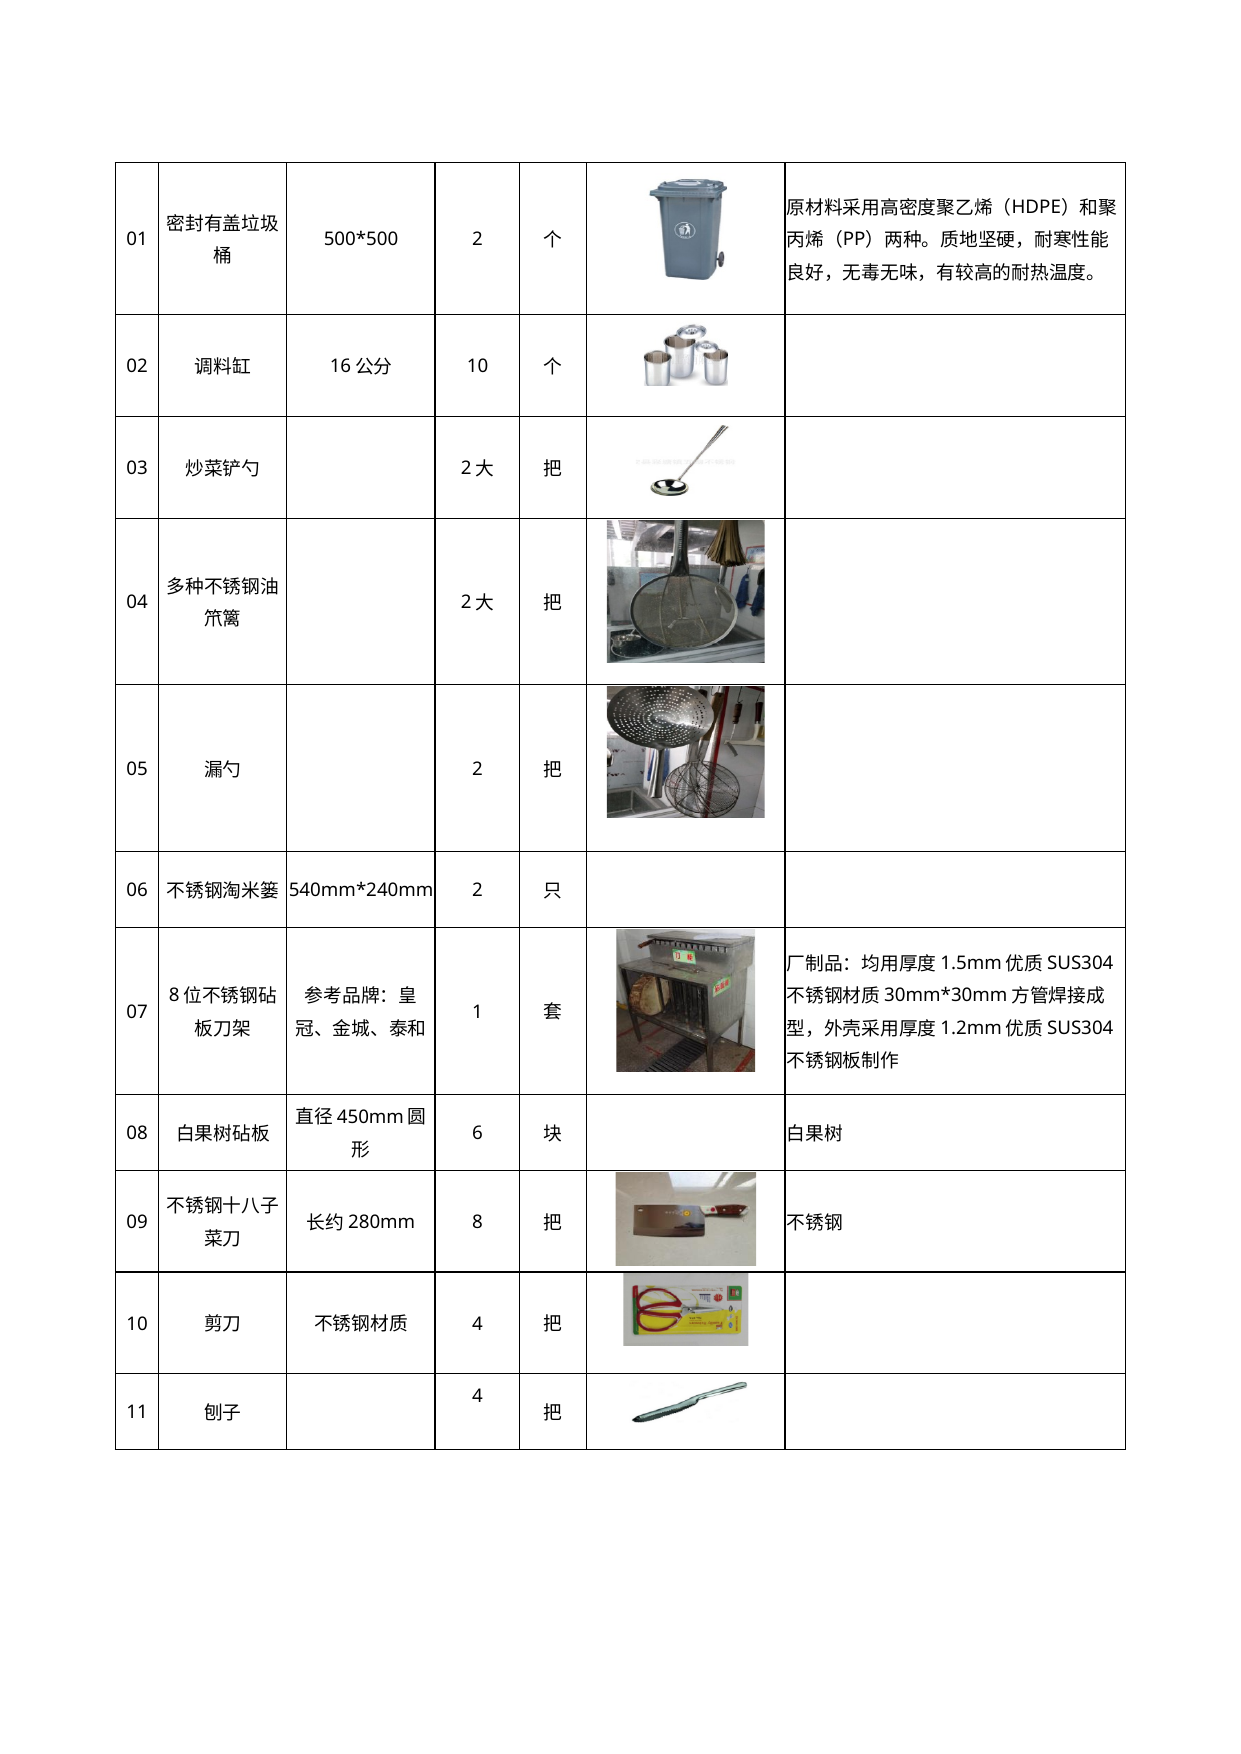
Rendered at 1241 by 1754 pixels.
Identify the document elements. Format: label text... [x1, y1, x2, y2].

table_cell 08 [116, 1095, 158, 1170]
table_cell 2大 [436, 417, 519, 517]
table_cell 10 [116, 1273, 158, 1373]
table_cell 2 [436, 852, 519, 927]
table_cell 密封有盖垃圾桶 [159, 163, 286, 314]
table_cell [587, 928, 784, 1093]
table_cell [287, 519, 434, 684]
table_cell [587, 1095, 784, 1170]
table_cell 把 [520, 1171, 586, 1271]
table_cell [786, 1374, 1125, 1449]
table_cell 调料缸 [159, 315, 286, 416]
table_cell 8 [436, 1171, 519, 1271]
table_cell 把 [520, 1374, 586, 1449]
table_cell 只 [520, 852, 586, 927]
picture [623, 1379, 749, 1423]
table_cell [287, 417, 434, 517]
table_cell 漏勺 [159, 685, 286, 851]
picture [606, 686, 765, 818]
table_cell [587, 1171, 784, 1271]
table_cell 把 [520, 1273, 586, 1373]
table_cell 块 [520, 1095, 586, 1170]
table_cell [786, 685, 1125, 851]
table_cell [287, 1374, 434, 1449]
table_cell 4 [436, 1374, 519, 1449]
table_cell 04 [116, 519, 158, 684]
table_cell 直径450mm圆形 [287, 1095, 434, 1170]
table_cell 套 [520, 928, 586, 1093]
table_cell 厂制品：均用厚度1.5mm优质SUS304不锈钢材质30mm*30mm方管焊接成型，外壳采用厚度1.2mm优质SUS304不锈钢板制作 [786, 928, 1125, 1093]
table_cell 05 [116, 685, 158, 851]
table_cell [786, 315, 1125, 416]
table_cell [587, 417, 784, 517]
table_cell 把 [520, 417, 586, 517]
table_cell [786, 1273, 1125, 1373]
table_cell 炒菜铲勺 [159, 417, 286, 517]
table_cell [587, 685, 784, 851]
table_cell [587, 1273, 784, 1373]
table_cell 把 [520, 685, 586, 851]
table_cell 不锈钢淘米篓 [159, 852, 286, 927]
table_cell 不锈钢十八子菜刀 [159, 1171, 286, 1271]
table_cell [786, 852, 1125, 927]
table_cell 参考品牌：皇冠、金城、泰和 [287, 928, 434, 1093]
table_cell 不锈钢 [786, 1171, 1125, 1271]
table_cell 02 [116, 315, 158, 416]
table_cell 540mm*240mm [287, 852, 434, 927]
table_cell 16公分 [287, 315, 434, 416]
table_cell [587, 519, 784, 684]
table_cell 11 [116, 1374, 158, 1449]
table_cell [786, 417, 1125, 517]
table_cell 原材料采用高密度聚乙烯（HDPE）和聚丙烯（PP）两种。质地坚硬，耐寒性能良好，无毒无味，有较高的耐热温度。 [786, 163, 1125, 314]
table_cell 白果树 [786, 1095, 1125, 1170]
table_cell 2 [436, 685, 519, 851]
table_cell 白果树砧板 [159, 1095, 286, 1170]
table_cell 8位不锈钢砧板刀架 [159, 928, 286, 1093]
table_cell [587, 1374, 784, 1449]
table_cell 07 [116, 928, 158, 1093]
table_cell 刨子 [159, 1374, 286, 1449]
table_cell 把 [520, 519, 586, 684]
table_cell 500*500 [287, 163, 434, 314]
picture [616, 929, 756, 1072]
table_cell 多种不锈钢油笊篱 [159, 519, 286, 684]
table_cell 2 [436, 163, 519, 314]
table_cell 10 [436, 315, 519, 416]
table_cell 6 [436, 1095, 519, 1170]
picture [643, 316, 728, 386]
table_cell 09 [116, 1171, 158, 1271]
table_cell [587, 163, 784, 314]
table_cell 2大 [436, 519, 519, 684]
table_cell 剪刀 [159, 1273, 286, 1373]
table_cell [287, 685, 434, 851]
table_cell 1 [436, 928, 519, 1093]
picture [615, 1172, 757, 1266]
table_cell [786, 519, 1125, 684]
table_cell [587, 315, 784, 416]
table_cell 长约280mm [287, 1171, 434, 1271]
table_cell 不锈钢材质 [287, 1273, 434, 1373]
picture [644, 173, 728, 280]
table_cell 01 [116, 163, 158, 314]
table_cell 06 [116, 852, 158, 927]
table_cell 个 [520, 163, 586, 314]
picture [635, 418, 736, 498]
table_cell 03 [116, 417, 158, 517]
table_cell 个 [520, 315, 586, 416]
table_cell [587, 852, 784, 927]
table_cell 4 [436, 1273, 519, 1373]
picture [623, 1273, 749, 1346]
picture [606, 520, 765, 663]
